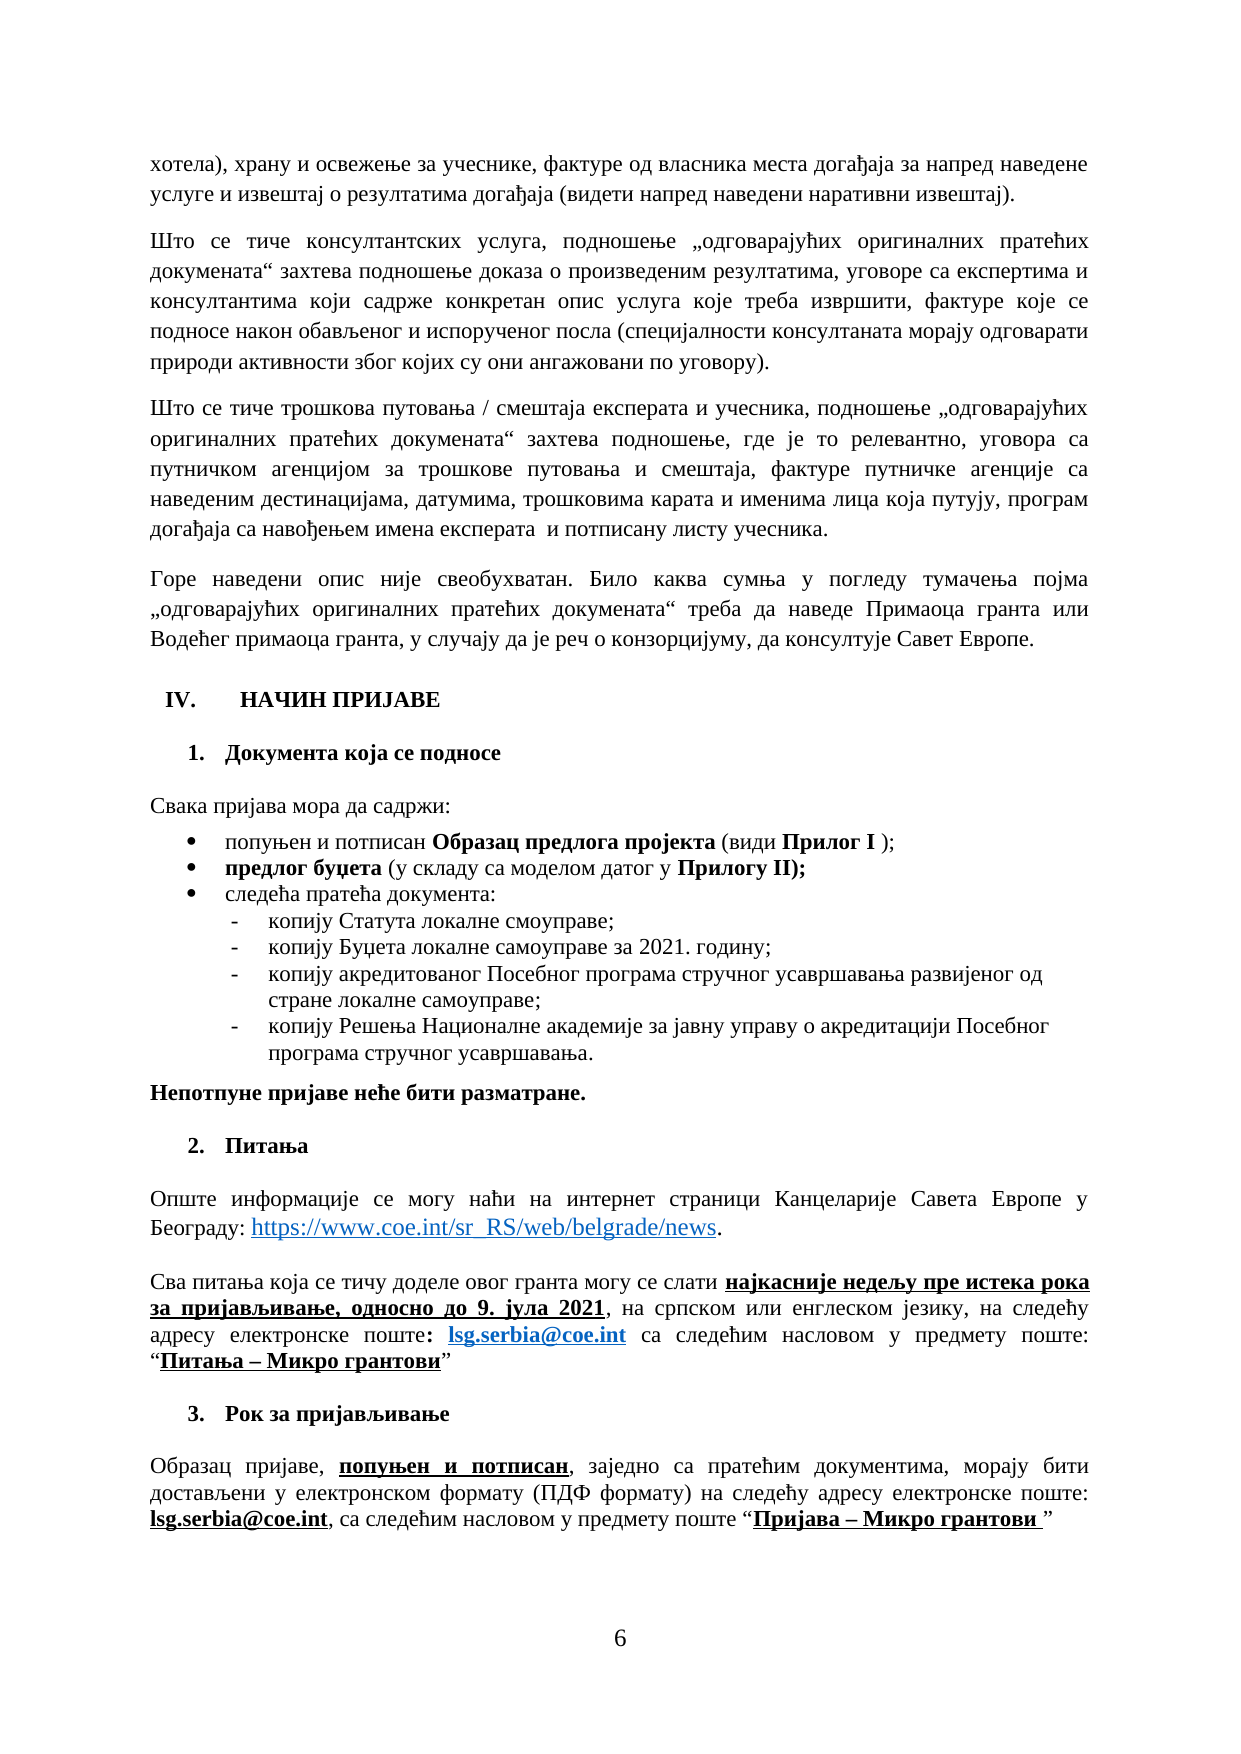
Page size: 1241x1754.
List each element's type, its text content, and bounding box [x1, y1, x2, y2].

list Рок за пријављивање [187, 1400, 1090, 1426]
list копију Буџета локалне самоуправе за 2021. годину; [231, 933, 1090, 959]
text Непотпуне пријаве неће бити разматране. [150, 1079, 1090, 1106]
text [150, 150, 1090, 207]
list попуњен и потписан Образац предлога пројекта (види Прилог I ); [187, 828, 1090, 854]
list копију Решења Националне академије за јавну управу о акредитацији Посебног програма стручног усавршавања. [231, 1012, 1090, 1065]
list копију акредитованог Посебног програма стручног усавршавања развијеног од стране локалне самоуправе; [231, 959, 1090, 1012]
list НАЧИН ПРИЈАВЕ [165, 686, 1090, 713]
list Питања [187, 1132, 1090, 1158]
text Образац пријаве, попуњен и потписан, заједно са пратећим документима, морају бити достављени у електронском формату (ПДФ формату) на следећу адресу електронске поште: lsg.serbia@coe.int, са следећим насловом у предмету поште “Пријава – Микро грантови ” [150, 1452, 1090, 1532]
text Свака пријава мора да садржи: [150, 792, 1090, 818]
text Што се тиче трошкова путовања / смештаја експерата и учесника, подношење „одговарајућих оригиналних пратећих докумената“ захтева подношење, где је то релевантно, уговора са путничком агенцијом за трошкове путовања и смештаја, фактуре путничке агенције са наведеним дестинацијама, датумима, трошковима карата и именима лица која путују, програм догађаја са навођењем имена експерата и потписану листу учесника. [150, 394, 1090, 542]
list предлог буџета (у складу са моделом датог у Прилогу II); [187, 854, 1090, 881]
text Горе наведени опис није свеобухватан. Било каква сумња у погледу тумачења појма „одговарајућих оригиналних пратећих докумената“ треба да наведе Примаоца гранта или Водећег примаоца гранта, у случају да је реч о конзорцијуму, да консултује Савет Европе. [150, 565, 1090, 651]
text Опште информације се могу наћи на интернет страници Канцеларије Савета Европе у Београду: https://www.coe.int/sr_RS/web/belgrade/news. [150, 1185, 1090, 1242]
text Што се тиче консултантских услуга, подношење „одговарајућих оригиналних пратећих докумената“ захтева подношење доказа о произведеним резултатима, уговоре са експертима и консултантима који садрже конкретан опис услуга које треба извршити, фактуре које се подносе након обављеног и испорученог посла (специјалности консултаната морају одговарати природи активности због којих су они ангажовани по уговору). [150, 227, 1090, 374]
list копију Статута локалне смоуправе; [231, 907, 1090, 933]
list следећа пратећа документа: [187, 881, 1090, 907]
list Документа која се подносе [187, 739, 1090, 766]
text Сва питања која се тичу доделе овог гранта могу се слати најкасније недељу пре истека рока за пријављивање, односно до 9. јула 2021, на српском или енглеском језику, на следећу адресу електронске поште: lsg.serbia@coe.int са следећим насловом у предмету поште: “Питања – Микро грантови” [150, 1268, 1090, 1373]
